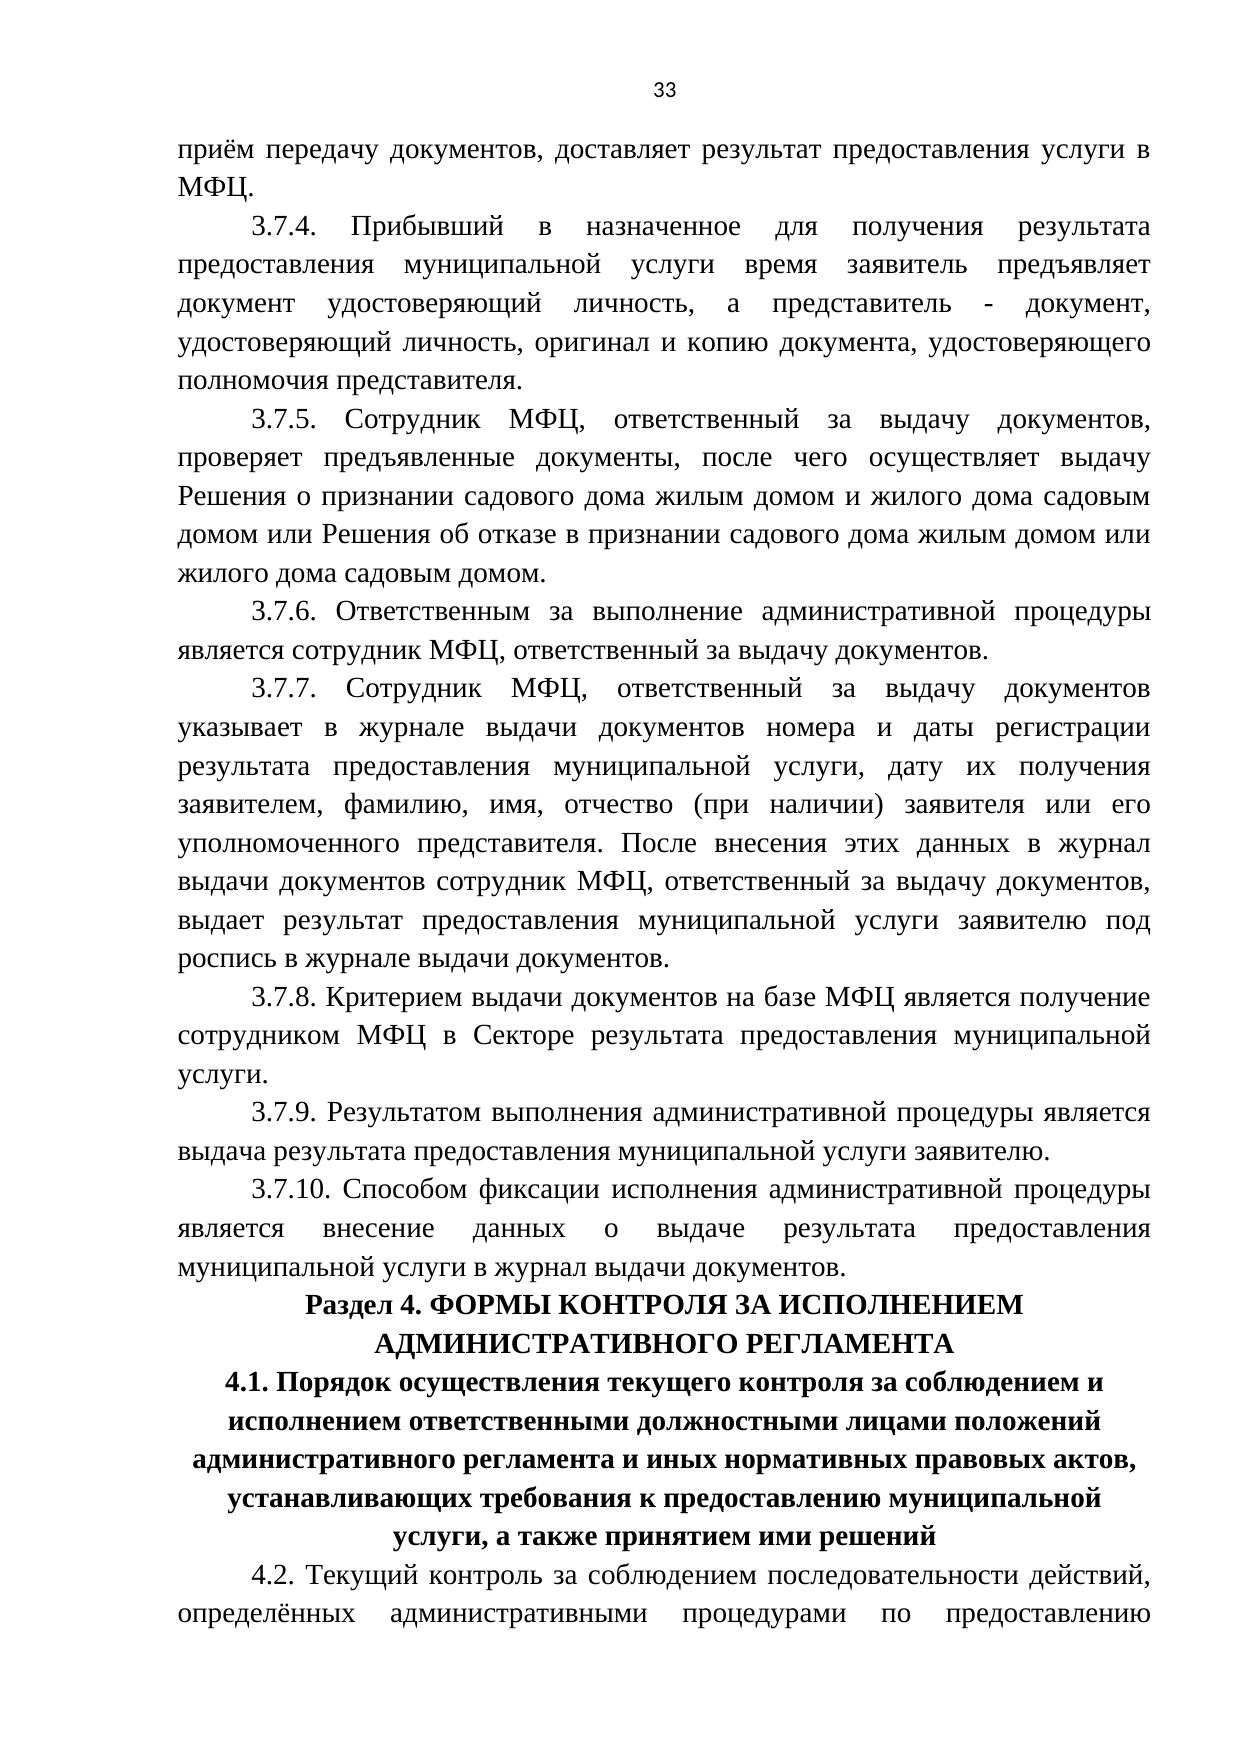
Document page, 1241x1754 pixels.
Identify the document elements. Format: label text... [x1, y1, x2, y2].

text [177, 1557, 1152, 1629]
text 3.7.4. Прибывший в назначенное для получения результата предоставления муниципальной услуги время заявитель предъявляет документ удостоверяющий личность, а представитель - документ, удостоверяющий личность, оригинал и копию документа, удостоверяющего полномочия представителя. [177, 208, 1152, 396]
text 3.7.6. Ответственным за выполнение административной процедуры является сотрудник МФЦ, ответственный за выдачу документов. [177, 593, 1152, 666]
text 4.1. Порядок осуществления текущего контроля за соблюдением и исполнением ответственными должностными лицами положений административного регламента и иных нормативных правовых актов, устанавливающих требования к предоставлению муниципальной услуги, а также принятием ими решений [177, 1364, 1152, 1552]
text 3.7.5. Сотрудник МФЦ, ответственный за выдачу документов, проверяет предъявленные документы, после чего осуществляет выдачу Решения о признании садового дома жилым домом и жилого дома садовым домом или Решения об отказе в признании садового дома жилым домом или жилого дома садовым домом. [177, 401, 1152, 588]
text 3.7.9. Результатом выполнения административной процедуры является выдача результата предоставления муниципальной услуги заявителю. [177, 1094, 1152, 1167]
text Раздел 4. ФОРМЫ КОНТРОЛЯ ЗА ИСПОЛНЕНИЕМ АДМИНИСТРАТИВНОГО РЕГЛАМЕНТА [177, 1287, 1152, 1359]
text 3.7.7. Сотрудник МФЦ, ответственный за выдачу документов указывает в журнале выдачи документов номера и даты регистрации результата предоставления муниципальной услуги, дату их получения заявителем, фамилию, имя, отчество (при наличии) заявителя или его уполномоченного представителя. После внесения этих данных в журнал выдачи документов сотрудник МФЦ, ответственный за выдачу документов, выдает результат предоставления муниципальной услуги заявителю под роспись в журнале выдачи документов. [177, 671, 1152, 974]
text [177, 131, 1152, 203]
text 3.7.10. Способом фиксации исполнения административной процедуры является внесение данных о выдаче результата предоставления муниципальной услуги в журнал выдачи документов. [177, 1172, 1152, 1282]
text 3.7.8. Критерием выдачи документов на базе МФЦ является получение сотрудником МФЦ в Секторе результата предоставления муниципальной услуги. [177, 979, 1152, 1089]
